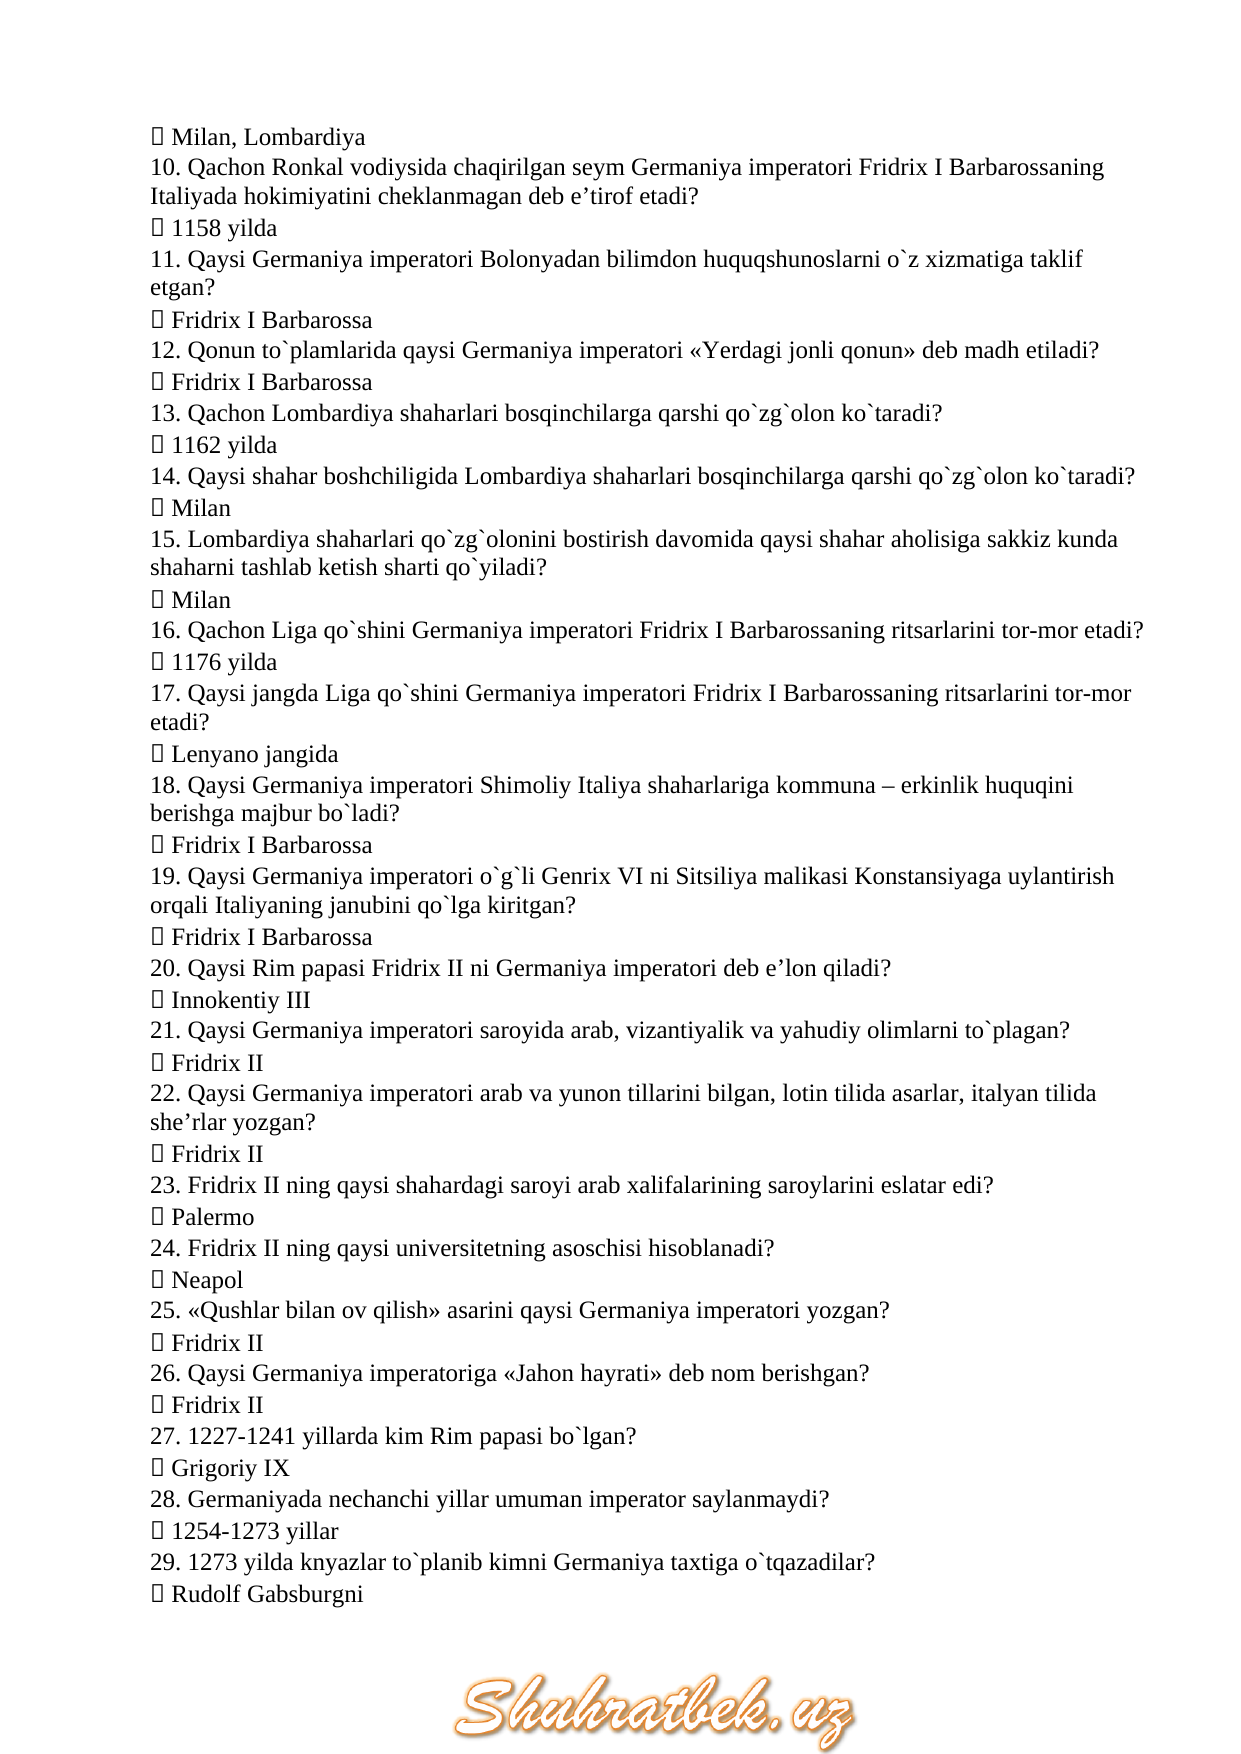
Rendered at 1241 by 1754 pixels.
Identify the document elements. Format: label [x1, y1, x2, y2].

picture [440, 1659, 869, 1754]
text [150, 118, 1152, 1610]
